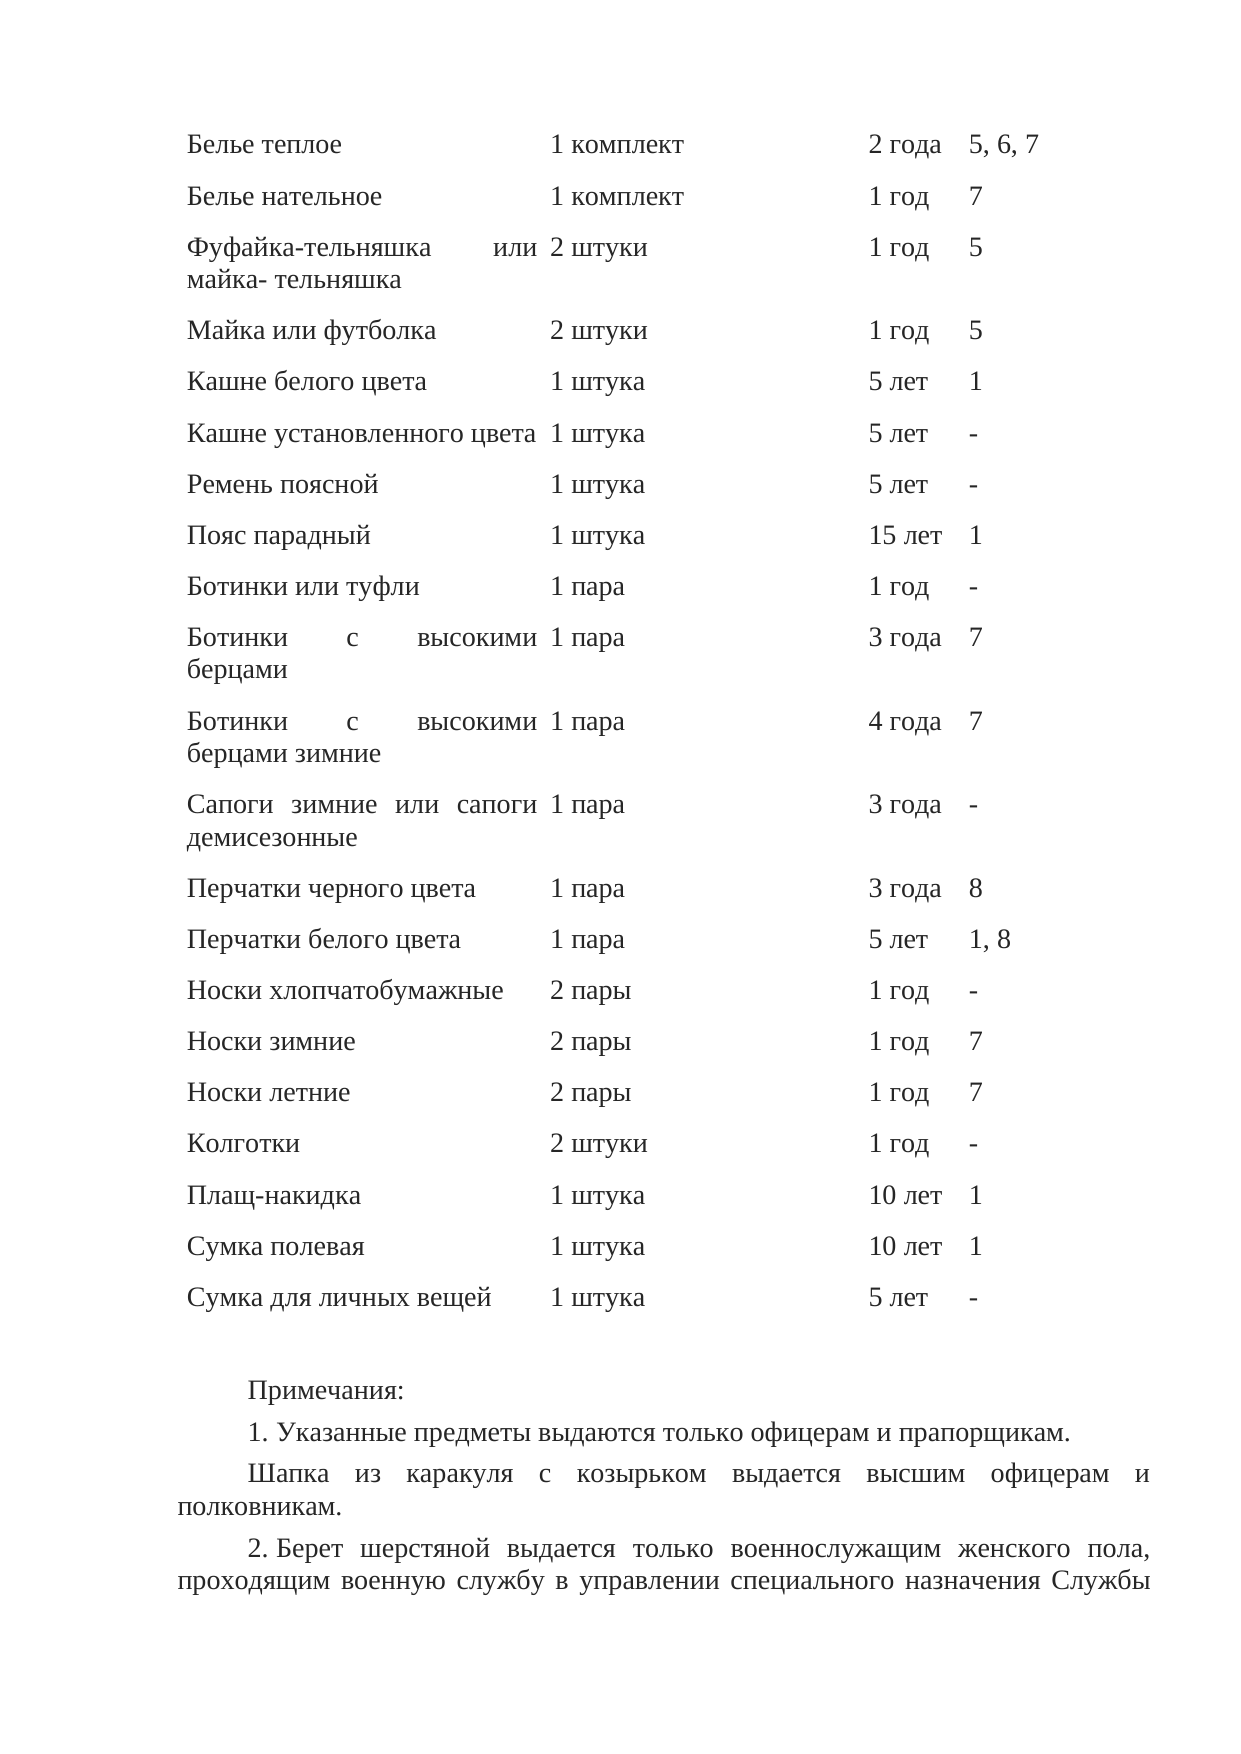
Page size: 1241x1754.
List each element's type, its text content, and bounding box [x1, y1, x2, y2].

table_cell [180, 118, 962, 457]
text Шапка из каракуля с козырьком выдается высшим офицерам и полковникам. [177, 1456, 1152, 1521]
text Примечания: [177, 1373, 1152, 1405]
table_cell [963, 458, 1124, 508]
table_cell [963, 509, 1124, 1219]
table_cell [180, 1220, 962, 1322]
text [177, 1531, 1152, 1595]
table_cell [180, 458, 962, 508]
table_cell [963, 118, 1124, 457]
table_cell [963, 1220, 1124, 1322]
text 1. Указанные предметы выдаются только офицерам и прапорщикам. [177, 1415, 1152, 1447]
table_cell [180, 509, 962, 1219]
